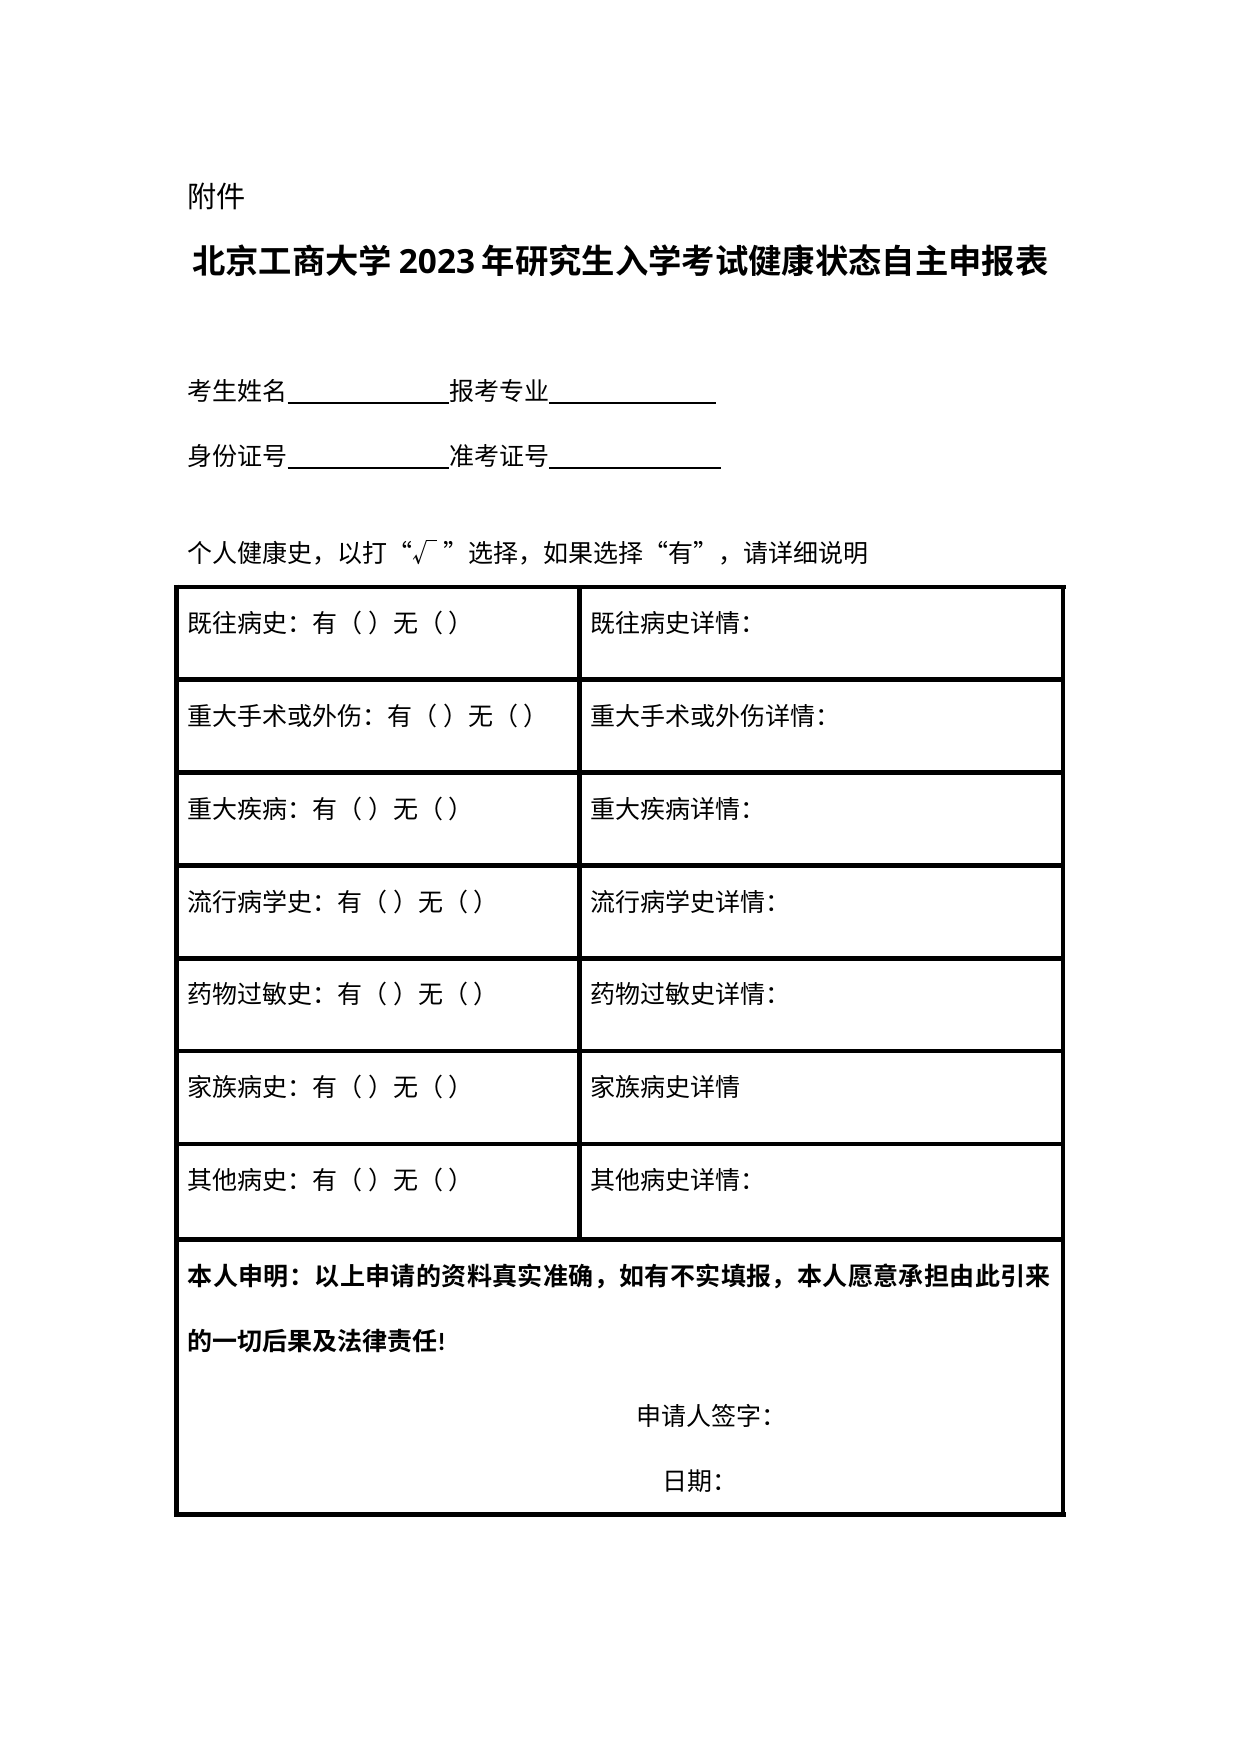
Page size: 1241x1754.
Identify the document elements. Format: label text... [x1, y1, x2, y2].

table_cell 本人申明：以上申请的资料真实准确，如有不实填报，本人愿意承担由此引来的一切后果及法律责任! 申请人签字： 日期： [179, 1242, 1061, 1512]
table_cell 其他病史：有（ ）无（ ） [179, 1146, 577, 1237]
table_cell 流行病学史：有（ ）无（ ） [179, 868, 577, 956]
table_header 既往病史详情： [582, 589, 1061, 677]
table_cell 重大手术或外伤：有（ ）无（ ） [179, 682, 577, 770]
table_cell 重大疾病详情： [582, 775, 1061, 863]
text 附件 [187, 162, 1053, 227]
table_cell 药物过敏史：有（ ）无（ ） [179, 961, 577, 1048]
table_cell 重大疾病：有（ ）无（ ） [179, 775, 577, 863]
table_cell 家族病史详情 [582, 1053, 1061, 1141]
table_cell 流行病学史详情： [582, 868, 1061, 956]
table_cell 其他病史详情： [582, 1146, 1061, 1237]
table_cell 重大手术或外伤详情： [582, 682, 1061, 770]
text 身份证号 准考证号 [187, 422, 1053, 487]
table_header 既往病史：有（ ）无（ ） [179, 589, 577, 677]
subtitle 个人健康史，以打“√ ”选择，如果选择“有”，请详细说明 [187, 519, 1053, 584]
text 北京工商大学2023年研究生入学考试健康状态自主申报表 [187, 227, 1053, 292]
table_cell 药物过敏史详情： [582, 961, 1061, 1048]
table_cell 家族病史：有（ ）无（ ） [179, 1053, 577, 1141]
text 考生姓名 报考专业 [187, 357, 1053, 422]
